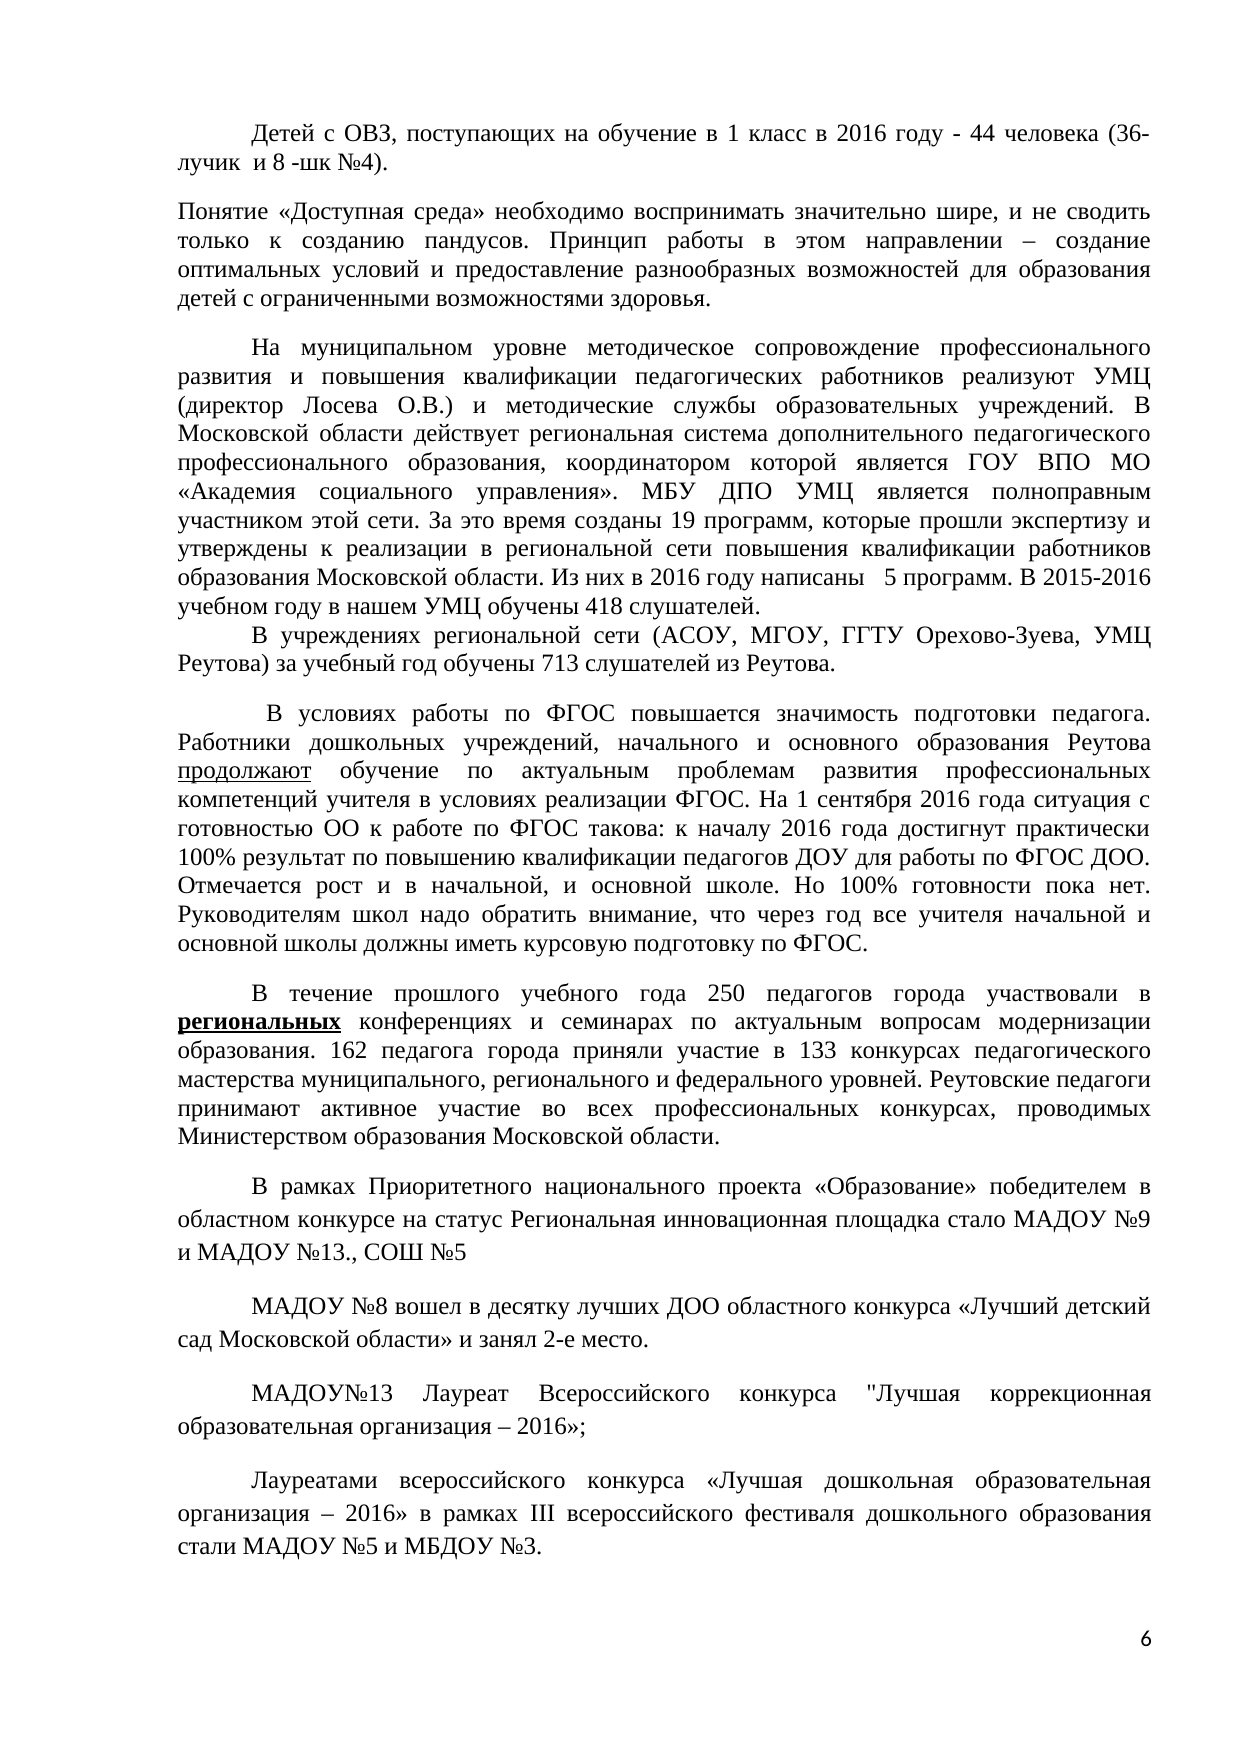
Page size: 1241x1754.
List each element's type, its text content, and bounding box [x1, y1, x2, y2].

text В учреждениях региональной сети (АСОУ, МГОУ, ГГТУ Орехово-Зуева, УМЦ Реутова) за учебный год обучены 713 слушателей из Реутова. [177, 620, 1152, 677]
text МАДОУ №8 вошел в десятку лучших ДОО областного конкурса «Лучший детский сад Московской области» и занял 2-е место. [177, 1291, 1152, 1353]
list На муниципальном уровне методическое сопровождение профессионального развития и повышения квалификации педагогических работников реализуют УМЦ (директор Лосева О.В.) и методические службы образовательных учреждений. В Московской области действует региональная система дополнительного педагогического профессионального образования, координатором которой является ГОУ ВПО МО «Академия социального управления». МБУ ДПО УМЦ является полноправным участником этой сети. За это время созданы 19 программ, которые прошли экспертизу и утверждены к реализации в региональной сети повышения квалификации работников образования Московской области. Из них в 2016 году написаны 5 программ. В 2015-2016 учебном году в нашем УМЦ обучены 418 слушателей. [177, 332, 1152, 620]
text Детей с ОВЗ, поступающих на обучение в 1 класс в 2016 году - 44 человека (36- лучик и 8 -шк №4). [177, 118, 1152, 176]
text Понятие «Доступная среда» необходимо воспринимать значительно шире, и не сводить только к созданию пандусов. Принцип работы в этом направлении – создание оптимальных условий и предоставление разнообразных возможностей для образования детей с ограниченными возможностями здоровья. [177, 196, 1152, 311]
text В условиях работы по ФГОС повышается значимость подготовки педагога. Работники дошкольных учреждений, начального и основного образования Реутова продолжают обучение по актуальным проблемам развития профессиональных компетенций учителя в условиях реализации ФГОС. На 1 сентября 2016 года ситуация с готовностью ОО к работе по ФГОС такова: к началу 2016 года достигнут практически 100% результат по повышению квалификации педагогов ДОУ для работы по ФГОС ДОО. Отмечается рост и в начальной, и основной школе. Но 100% готовности пока нет. Руководителям школ надо обратить внимание, что через год все учителя начальной и основной школы должны иметь курсовую подготовку по ФГОС. [177, 698, 1152, 957]
text МАДОУ№13 Лауреат Всероссийского конкурса "Лучшая коррекционная образовательная организация – 2016»; [177, 1378, 1152, 1439]
text В рамках Приоритетного национального проекта «Образование» победителем в областном конкурсе на статус Региональная инновационная площадка стало МАДОУ №9 и МАДОУ №13., СОШ №5 [177, 1171, 1152, 1266]
text В течение прошлого учебного года 250 педагогов города участвовали в региональных конференциях и семинарах по актуальным вопросам модернизации образования. 162 педагога города приняли участие в 133 конкурсах педагогического мастерства муниципального, регионального и федерального уровней. Реутовские педагоги принимают активное участие во всех профессиональных конкурсах, проводимых Министерством образования Московской области. [177, 978, 1152, 1150]
text Лауреатами всероссийского конкурса «Лучшая дошкольная образовательная организация – 2016» в рамках III всероссийского фестиваля дошкольного образования стали МАДОУ №5 и МБДОУ №3. [177, 1465, 1152, 1559]
